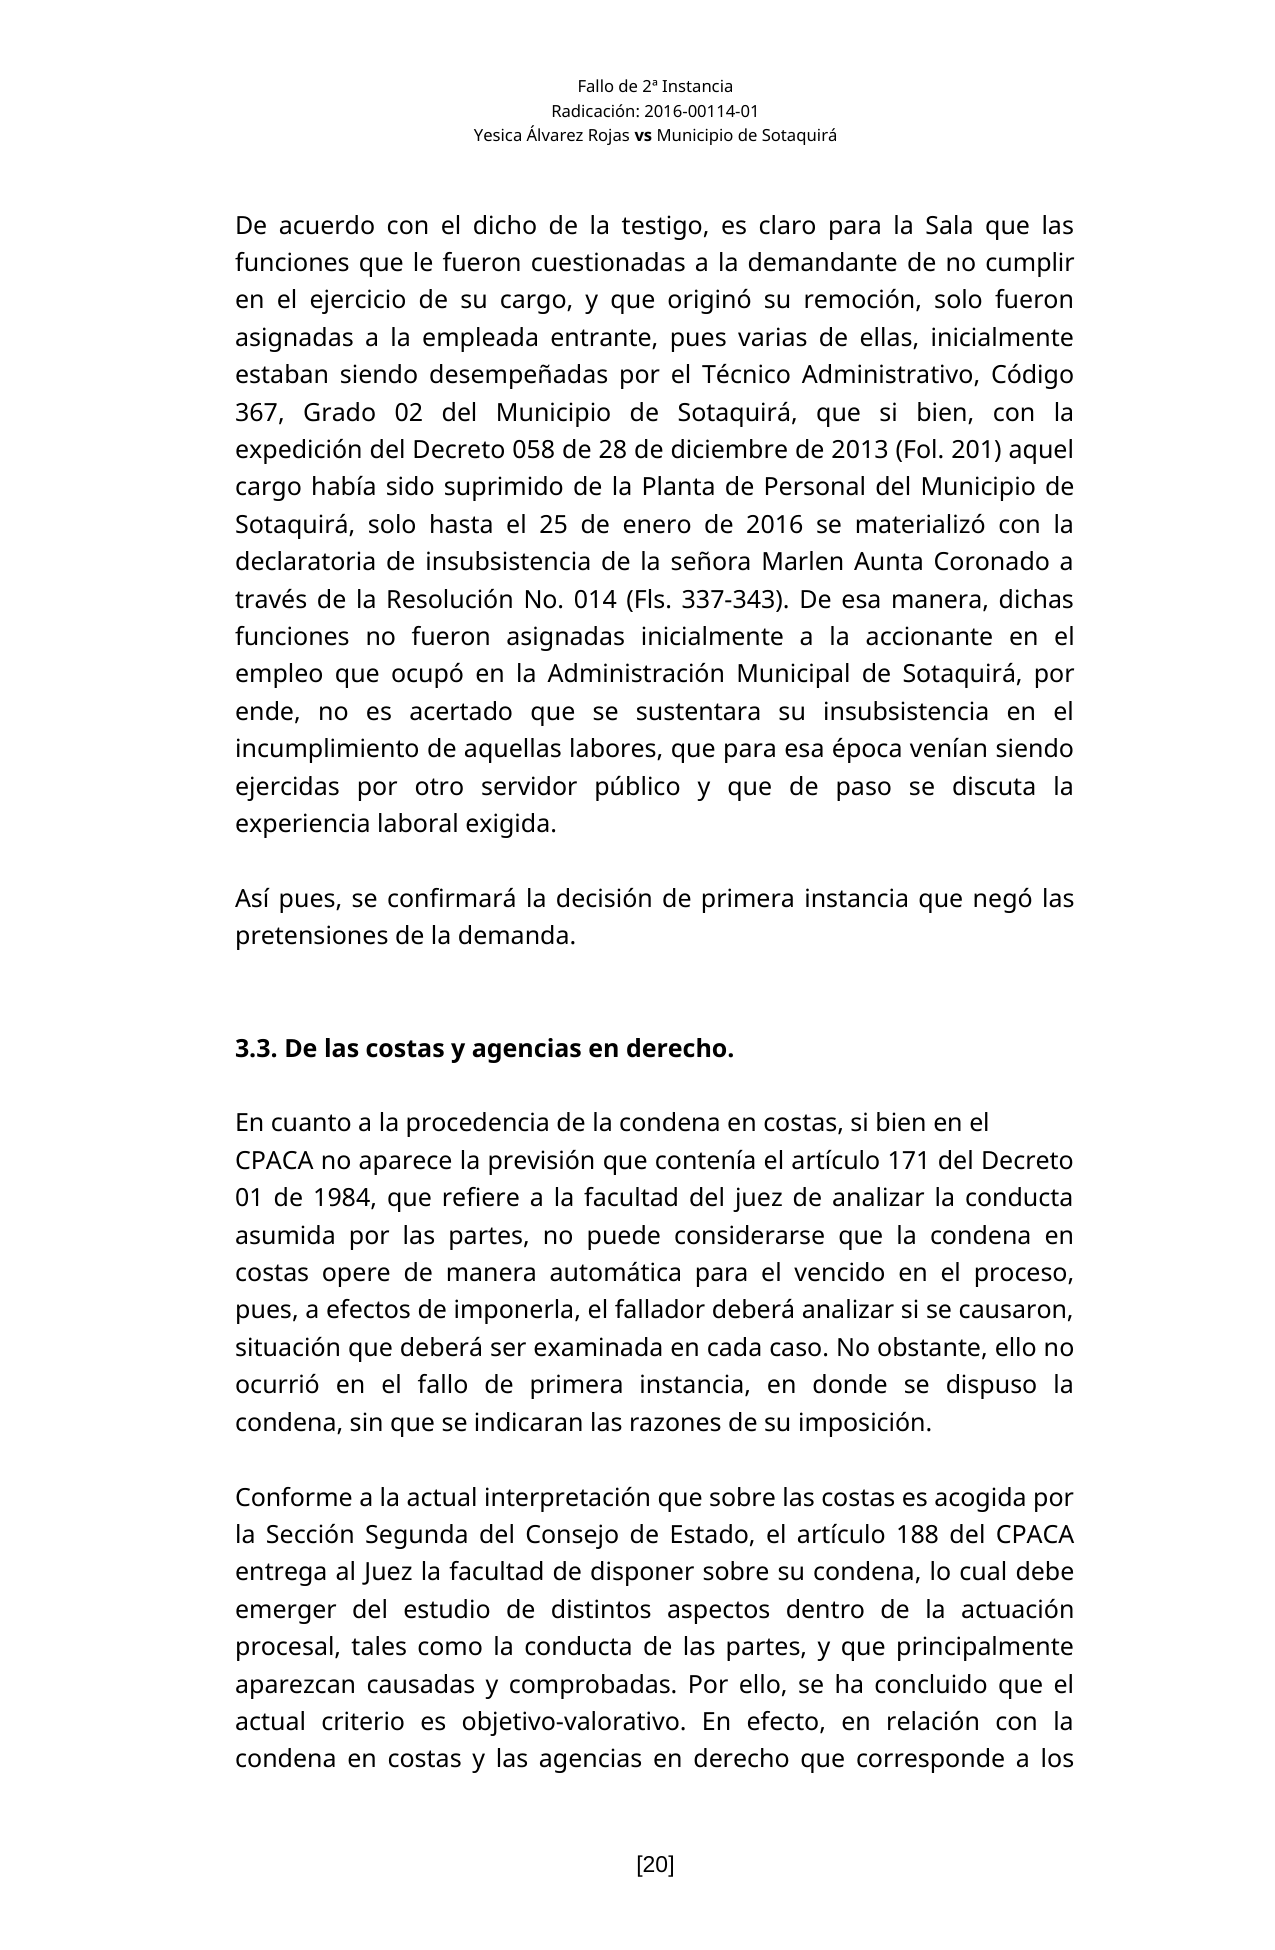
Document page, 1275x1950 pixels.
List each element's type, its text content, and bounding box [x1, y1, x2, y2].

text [235, 1479, 1075, 1775]
text 3.3. De las costas y agencias en derecho. [235, 1030, 1083, 1064]
text Así pues, se confirmará la decisión de primera instancia que negó las pretensiones de la demanda. [235, 881, 1075, 952]
text De acuerdo con el dicho de la testigo, es claro para la Sala que las funciones que le fueron cuestionadas a la demandante de no cumplir en el ejercicio de su cargo, y que originó su remoción, solo fueron asignadas a la empleada entrante, pues varias de ellas, inicialmente estaban siendo desempeñadas por el Técnico Administrativo, Código 367, Grado 02 del Municipio de Sotaquirá, que si bien, con la expedición del Decreto 058 de 28 de diciembre de 2013 (Fol. 201) aquel cargo había sido suprimido de la Planta de Personal del Municipio de Sotaquirá, solo hasta el 25 de enero de 2016 se materializó con la declaratoria de insubsistencia de la señora Marlen Aunta Coronado a través de la Resolución No. 014 (Fls. 337-343). De esa manera, dichas funciones no fueron asignadas inicialmente a la accionante en el empleo que ocupó en la Administración Municipal de Sotaquirá, por ende, no es acertado que se sustentara su insubsistencia en el incumplimiento de aquellas labores, que para esa época venían siendo ejercidas por otro servidor público y que de paso se discuta la experiencia laboral exigida. [235, 207, 1075, 840]
text En cuanto a la procedencia de la condena en costas, si bien en el [235, 1105, 1075, 1139]
text CPACA no aparece la previsión que contenía el artículo 171 del Decreto 01 de 1984, que refiere a la facultad del juez de analizar la conducta asumida por las partes, no puede considerarse que la condena en costas opere de manera automática para el vencido en el proceso, pues, a efectos de imponerla, el fallador deberá analizar si se causaron, situación que deberá ser examinada en cada caso. No obstante, ello no ocurrió en el fallo de primera instancia, en donde se dispuso la condena, sin que se indicaran las razones de su imposición. [235, 1143, 1075, 1438]
